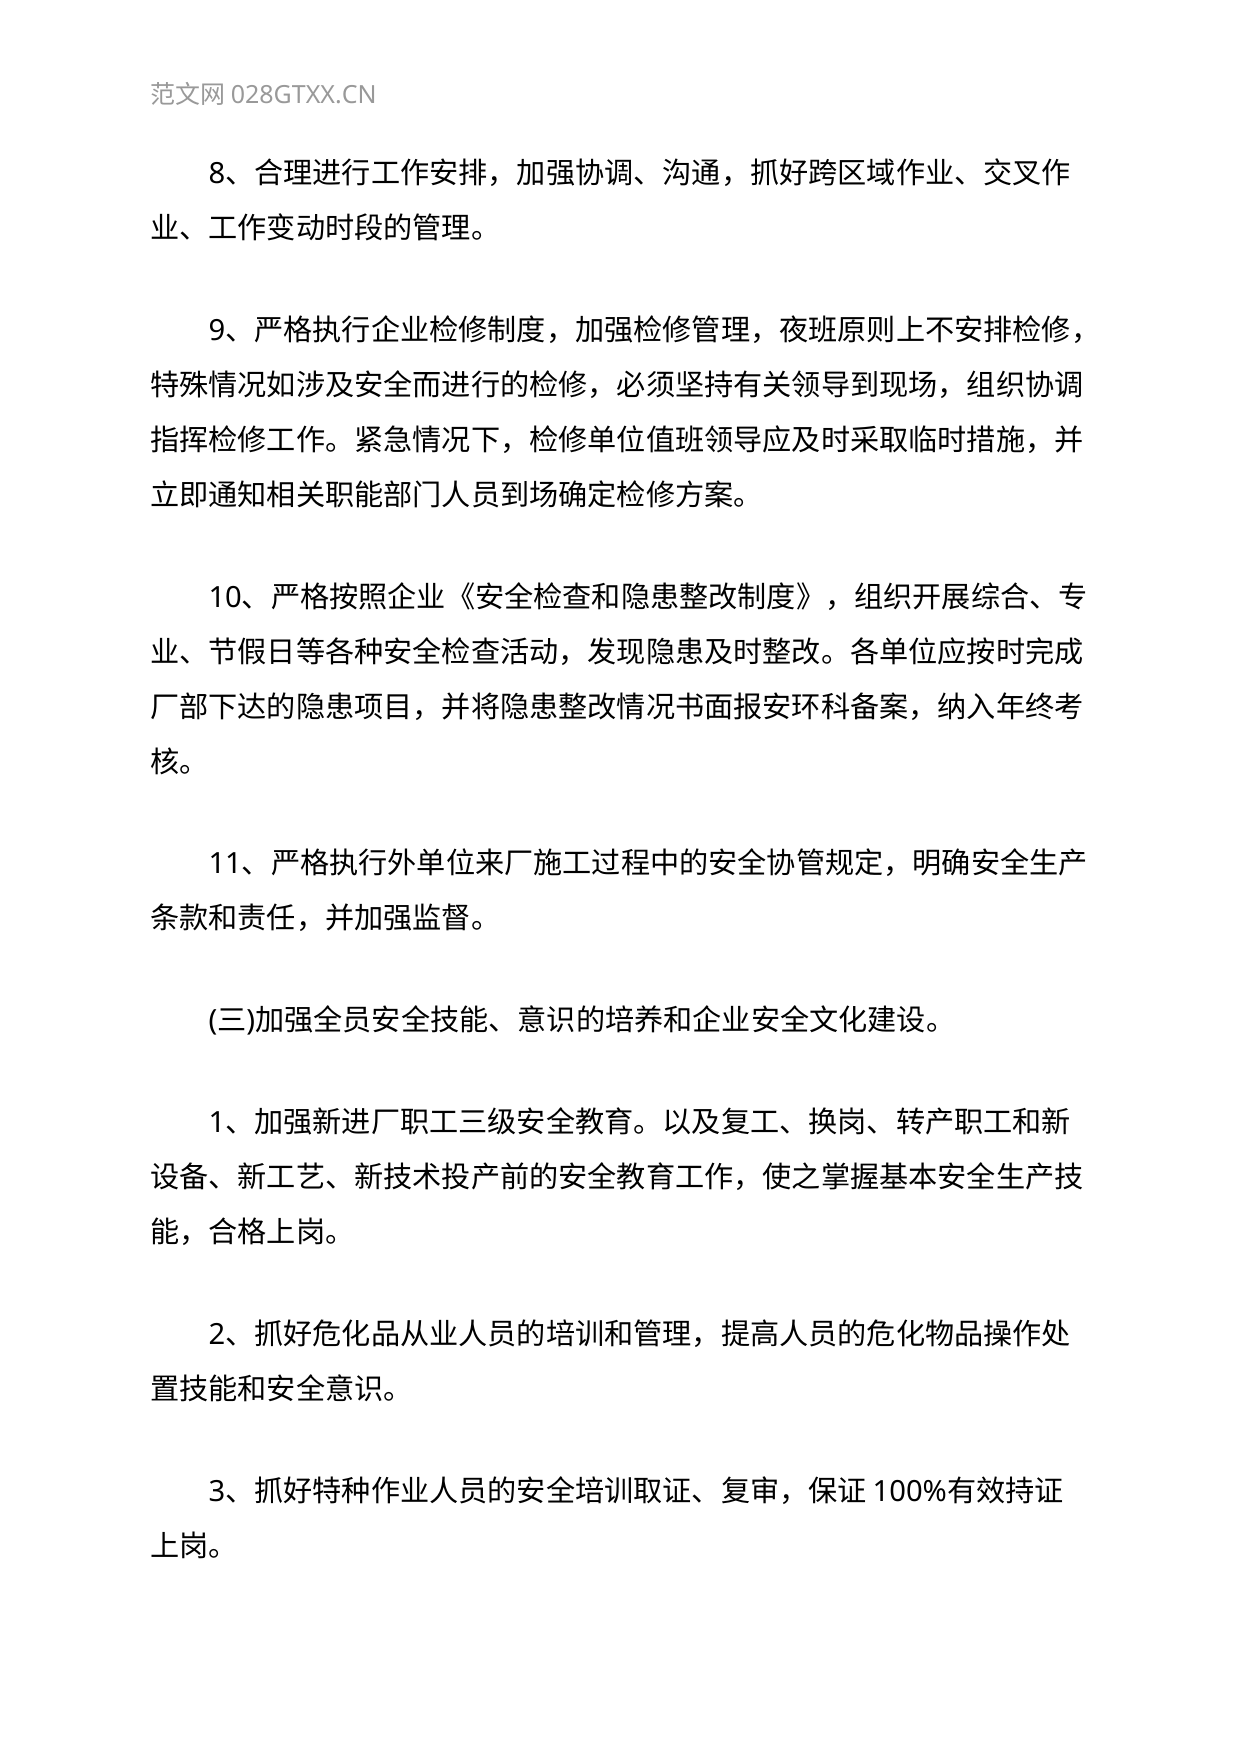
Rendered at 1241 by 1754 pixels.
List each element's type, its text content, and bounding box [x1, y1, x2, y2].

text 8、合理进行工作安排，加强协调、沟通，抓好跨区域作业、交叉作业、工作变动时段的管理。 [150, 150, 1090, 247]
text 2、抓好危化品从业人员的培训和管理，提高人员的危化物品操作处置技能和安全意识。 [150, 1310, 1090, 1408]
text 9、严格执行企业检修制度，加强检修管理，夜班原则上不安排检修，特殊情况如涉及安全而进行的检修，必须坚持有关领导到现场，组织协调指挥检修工作。紧急情况下，检修单位值班领导应及时采取临时措施，并立即通知相关职能部门人员到场确定检修方案。 [150, 307, 1090, 514]
text 1、加强新进厂职工三级安全教育。以及复工、换岗、转产职工和新设备、新工艺、新技术投产前的安全教育工作，使之掌握基本安全生产技能，合格上岗。 [150, 1099, 1090, 1251]
text 3、抓好特种作业人员的安全培训取证、复审，保证100%有效持证上岗。 [150, 1467, 1090, 1564]
text (三)加强全员安全技能、意识的培养和企业安全文化建设。 [150, 997, 1090, 1039]
text 10、严格按照企业《安全检查和隐患整改制度》，组织开展综合、专业、节假日等各种安全检查活动，发现隐患及时整改。各单位应按时完成厂部下达的隐患项目，并将隐患整改情况书面报安环科备案，纳入年终考核。 [150, 573, 1090, 780]
text 11、严格执行外单位来厂施工过程中的安全协管规定，明确安全生产条款和责任，并加强监督。 [150, 840, 1090, 937]
